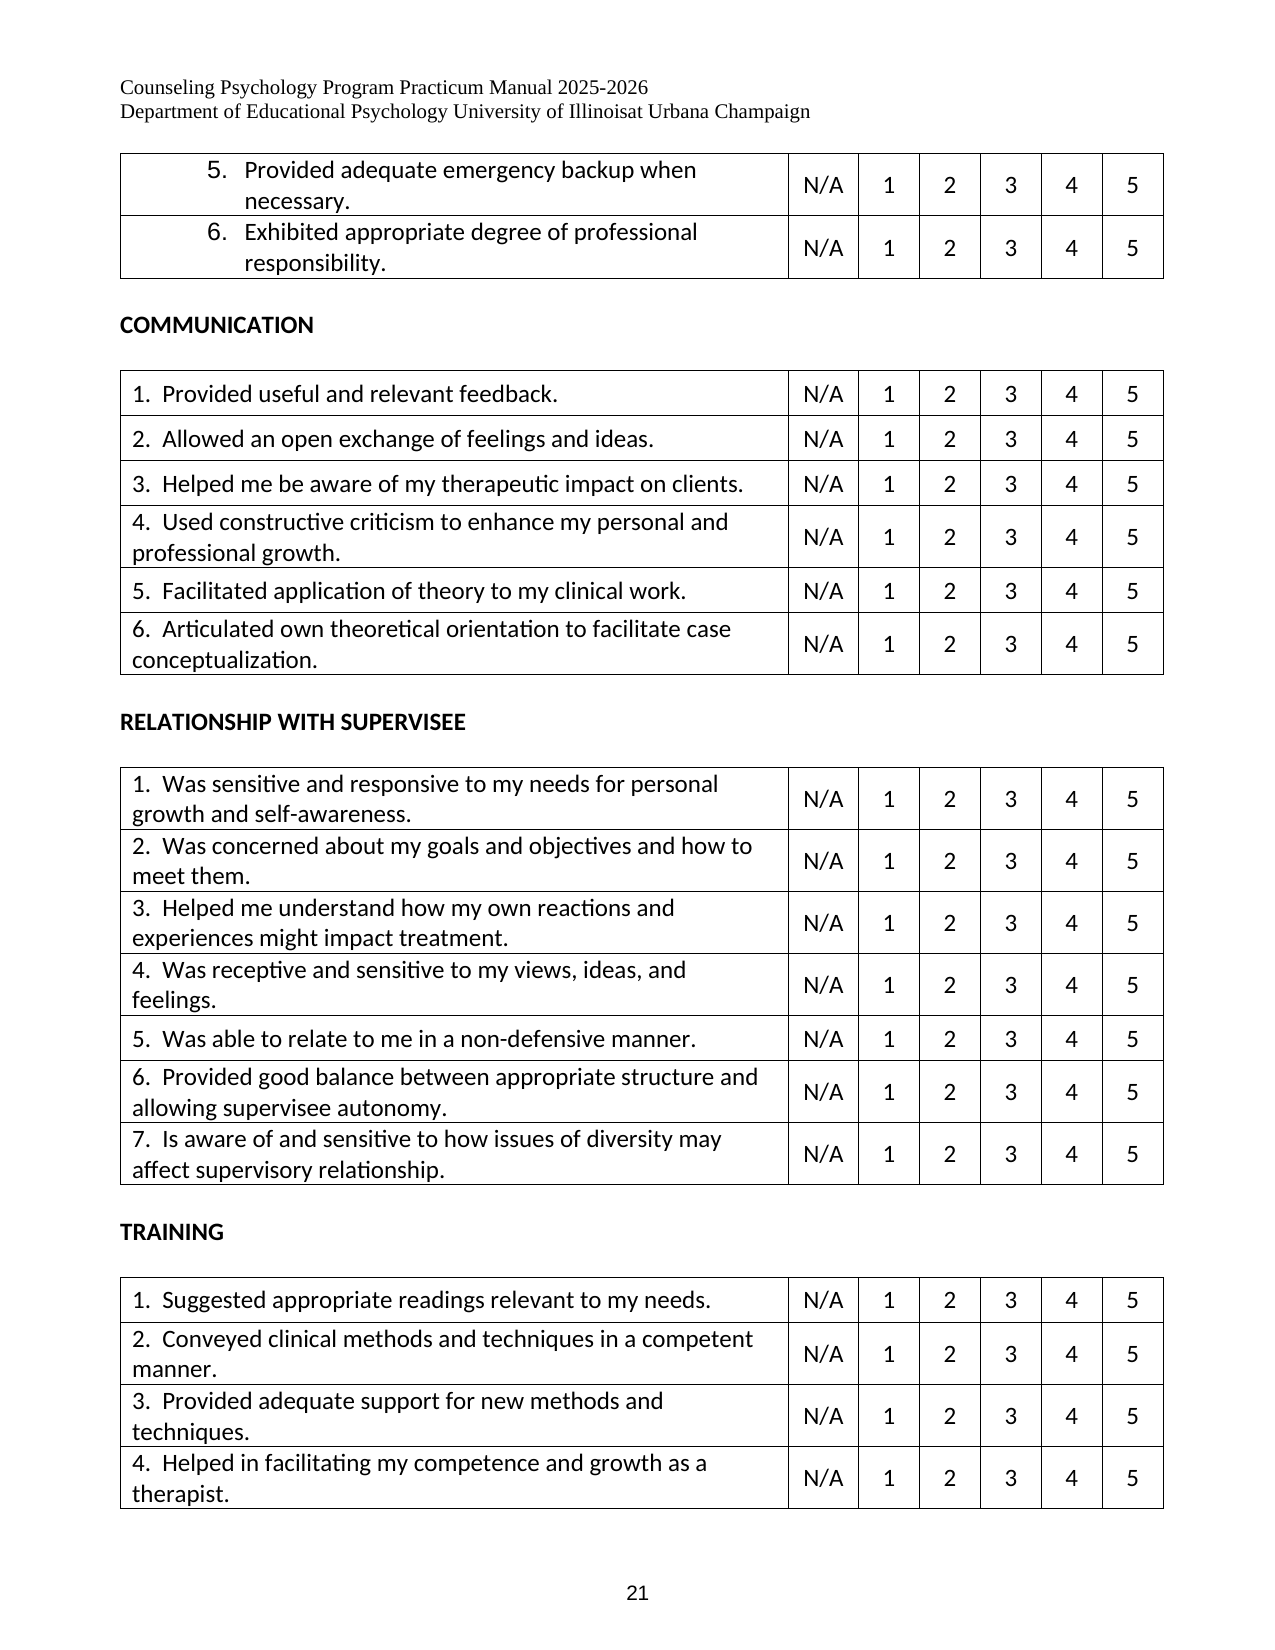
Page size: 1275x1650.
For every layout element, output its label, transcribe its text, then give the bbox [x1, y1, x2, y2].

table_cell 5. Was able to relate to me in a non-defensive manner. [121, 1016, 788, 1060]
table_cell 5 [1103, 461, 1163, 505]
table_cell 2. Conveyed clinical methods and techniques in a competent manner. [121, 1323, 788, 1384]
table_header N/A [789, 371, 858, 415]
table_cell 5 [1103, 1123, 1163, 1184]
table_cell 5 [1103, 830, 1163, 891]
table_cell 5 [1103, 1447, 1163, 1508]
table_cell 5 [1103, 1385, 1163, 1446]
table_cell N/A [789, 154, 858, 215]
table_cell 3. Helped me understand how my own reactions and experiences might impact treatment. [121, 892, 788, 953]
table_cell N/A [789, 892, 858, 953]
table_header 5 [1103, 371, 1163, 415]
table_cell 3 [981, 1123, 1041, 1184]
table_cell 3 [981, 830, 1041, 891]
table_cell 4 [1042, 892, 1102, 953]
table_cell 4 [1042, 1447, 1102, 1508]
table_cell 4 [1042, 461, 1102, 505]
table_header 2 [920, 768, 980, 829]
table_cell 1 [859, 830, 919, 891]
table_cell 2 [920, 830, 980, 891]
table_cell N/A [789, 954, 858, 1015]
table_cell N/A [789, 1123, 858, 1184]
table_header 4 [1042, 1278, 1102, 1322]
table_cell 2 [920, 568, 980, 612]
table_cell Provided adequate emergency backup when necessary. [121, 154, 788, 215]
table_cell 5 [1103, 416, 1163, 460]
table_cell 1 [859, 1447, 919, 1508]
table_cell N/A [789, 1061, 858, 1122]
table_cell 2 [920, 1447, 980, 1508]
table_cell 5. Facilitated application of theory to my clinical work. [121, 568, 788, 612]
table_cell 1 [859, 613, 919, 674]
table_cell 4 [1042, 1016, 1102, 1060]
table_cell 4. Used constructive criticism to enhance my personal and professional growth. [121, 506, 788, 567]
table_header N/A [789, 768, 858, 829]
table_cell 4. Helped in facilitating my competence and growth as a therapist. [121, 1447, 788, 1508]
table_cell 1 [859, 1061, 919, 1122]
table_header 3 [981, 768, 1041, 829]
table_cell N/A [789, 461, 858, 505]
table_cell 5 [1103, 154, 1163, 215]
table_cell 3 [981, 568, 1041, 612]
table_cell 2 [920, 954, 980, 1015]
table_cell Exhibited appropriate degree of professional responsibility. [121, 216, 788, 277]
table_header 5 [1103, 1278, 1163, 1322]
table_cell 1 [859, 506, 919, 567]
table_cell N/A [789, 506, 858, 567]
table_header 4 [1042, 768, 1102, 829]
table_cell 4 [1042, 1323, 1102, 1384]
table_cell 2 [920, 216, 980, 277]
table_cell 3 [981, 154, 1041, 215]
table_cell 4 [1042, 1123, 1102, 1184]
text RELATIONSHIP WITH SUPERVISEE [120, 706, 1155, 736]
table_cell 6. Provided good balance between appropriate structure and allowing supervisee autonomy. [121, 1061, 788, 1122]
table_cell 4 [1042, 216, 1102, 277]
table_cell 2. Allowed an open exchange of feelings and ideas. [121, 416, 788, 460]
table_cell 3 [981, 1323, 1041, 1384]
table_header 1. Suggested appropriate readings relevant to my needs. [121, 1278, 788, 1322]
table_cell N/A [789, 1016, 858, 1060]
table_cell 2 [920, 1323, 980, 1384]
table_cell 4 [1042, 830, 1102, 891]
table_cell 3 [981, 216, 1041, 277]
table_cell 5 [1103, 568, 1163, 612]
table_cell 4 [1042, 954, 1102, 1015]
table_cell 2 [920, 1061, 980, 1122]
table_cell 2 [920, 613, 980, 674]
table_cell 6. Articulated own theoretical orientation to facilitate case conceptualization. [121, 613, 788, 674]
table_header 2 [920, 371, 980, 415]
table_cell 1 [859, 1385, 919, 1446]
table_cell 4 [1042, 154, 1102, 215]
table_cell 3. Helped me be aware of my therapeutic impact on clients. [121, 461, 788, 505]
table_header 3 [981, 371, 1041, 415]
table_cell 4 [1042, 613, 1102, 674]
table_cell 5 [1103, 1061, 1163, 1122]
table_cell 2 [920, 1016, 980, 1060]
table_cell 4 [1042, 506, 1102, 567]
table_cell 2. Was concerned about my goals and objectives and how to meet them. [121, 830, 788, 891]
table_cell 2 [920, 1123, 980, 1184]
table_cell 2 [920, 461, 980, 505]
table_cell N/A [789, 613, 858, 674]
table_cell N/A [789, 1447, 858, 1508]
table_cell 5 [1103, 1323, 1163, 1384]
table_cell 3 [981, 954, 1041, 1015]
table_cell 3 [981, 416, 1041, 460]
table_cell 5 [1103, 954, 1163, 1015]
table_cell N/A [789, 1323, 858, 1384]
table_header 3 [981, 1278, 1041, 1322]
table_cell 3 [981, 613, 1041, 674]
table_cell 3 [981, 506, 1041, 567]
text COMMUNICATION [120, 309, 1155, 339]
table_cell 3. Provided adequate support for new methods and techniques. [121, 1385, 788, 1446]
table_header 5 [1103, 768, 1163, 829]
table_cell 1 [859, 1016, 919, 1060]
table_cell N/A [789, 1385, 858, 1446]
table_cell 1 [859, 1123, 919, 1184]
table_cell 3 [981, 1385, 1041, 1446]
table_cell 4 [1042, 416, 1102, 460]
table_header 1. Provided useful and relevant feedback. [121, 371, 788, 415]
table_header N/A [789, 1278, 858, 1322]
table_cell 1 [859, 154, 919, 215]
table_cell 1 [859, 892, 919, 953]
table_header 1 [859, 1278, 919, 1322]
table_header 4 [1042, 371, 1102, 415]
table_cell 1 [859, 216, 919, 277]
table_header 2 [920, 1278, 980, 1322]
table_cell 2 [920, 506, 980, 567]
table_cell 3 [981, 1061, 1041, 1122]
table_cell 1 [859, 416, 919, 460]
table_cell 7. Is aware of and sensitive to how issues of diversity may affect supervisory relationship. [121, 1123, 788, 1184]
text TRAINING [120, 1216, 1155, 1246]
table_cell 3 [981, 1016, 1041, 1060]
table_cell 5 [1103, 506, 1163, 567]
table_cell N/A [789, 830, 858, 891]
table_cell 5 [1103, 892, 1163, 953]
table_cell 1 [859, 461, 919, 505]
table_header 1 [859, 371, 919, 415]
table_cell 4 [1042, 1061, 1102, 1122]
table_cell 5 [1103, 216, 1163, 277]
table_cell 4 [1042, 1385, 1102, 1446]
table_cell 1 [859, 1323, 919, 1384]
table_cell 3 [981, 1447, 1041, 1508]
table_cell 1 [859, 954, 919, 1015]
table_cell 4 [1042, 568, 1102, 612]
table_cell 5 [1103, 613, 1163, 674]
table_cell 3 [981, 892, 1041, 953]
table_header 1 [859, 768, 919, 829]
table_cell N/A [789, 216, 858, 277]
table_cell 1 [859, 568, 919, 612]
table_cell 3 [981, 461, 1041, 505]
table_cell 5 [1103, 1016, 1163, 1060]
table_cell N/A [789, 416, 858, 460]
table_cell 4. Was receptive and sensitive to my views, ideas, and feelings. [121, 954, 788, 1015]
table_header 1. Was sensitive and responsive to my needs for personal growth and self-awareness. [121, 768, 788, 829]
table_cell 2 [920, 1385, 980, 1446]
table_cell 2 [920, 892, 980, 953]
table_cell N/A [789, 568, 858, 612]
table_cell 2 [920, 154, 980, 215]
table_cell 2 [920, 416, 980, 460]
